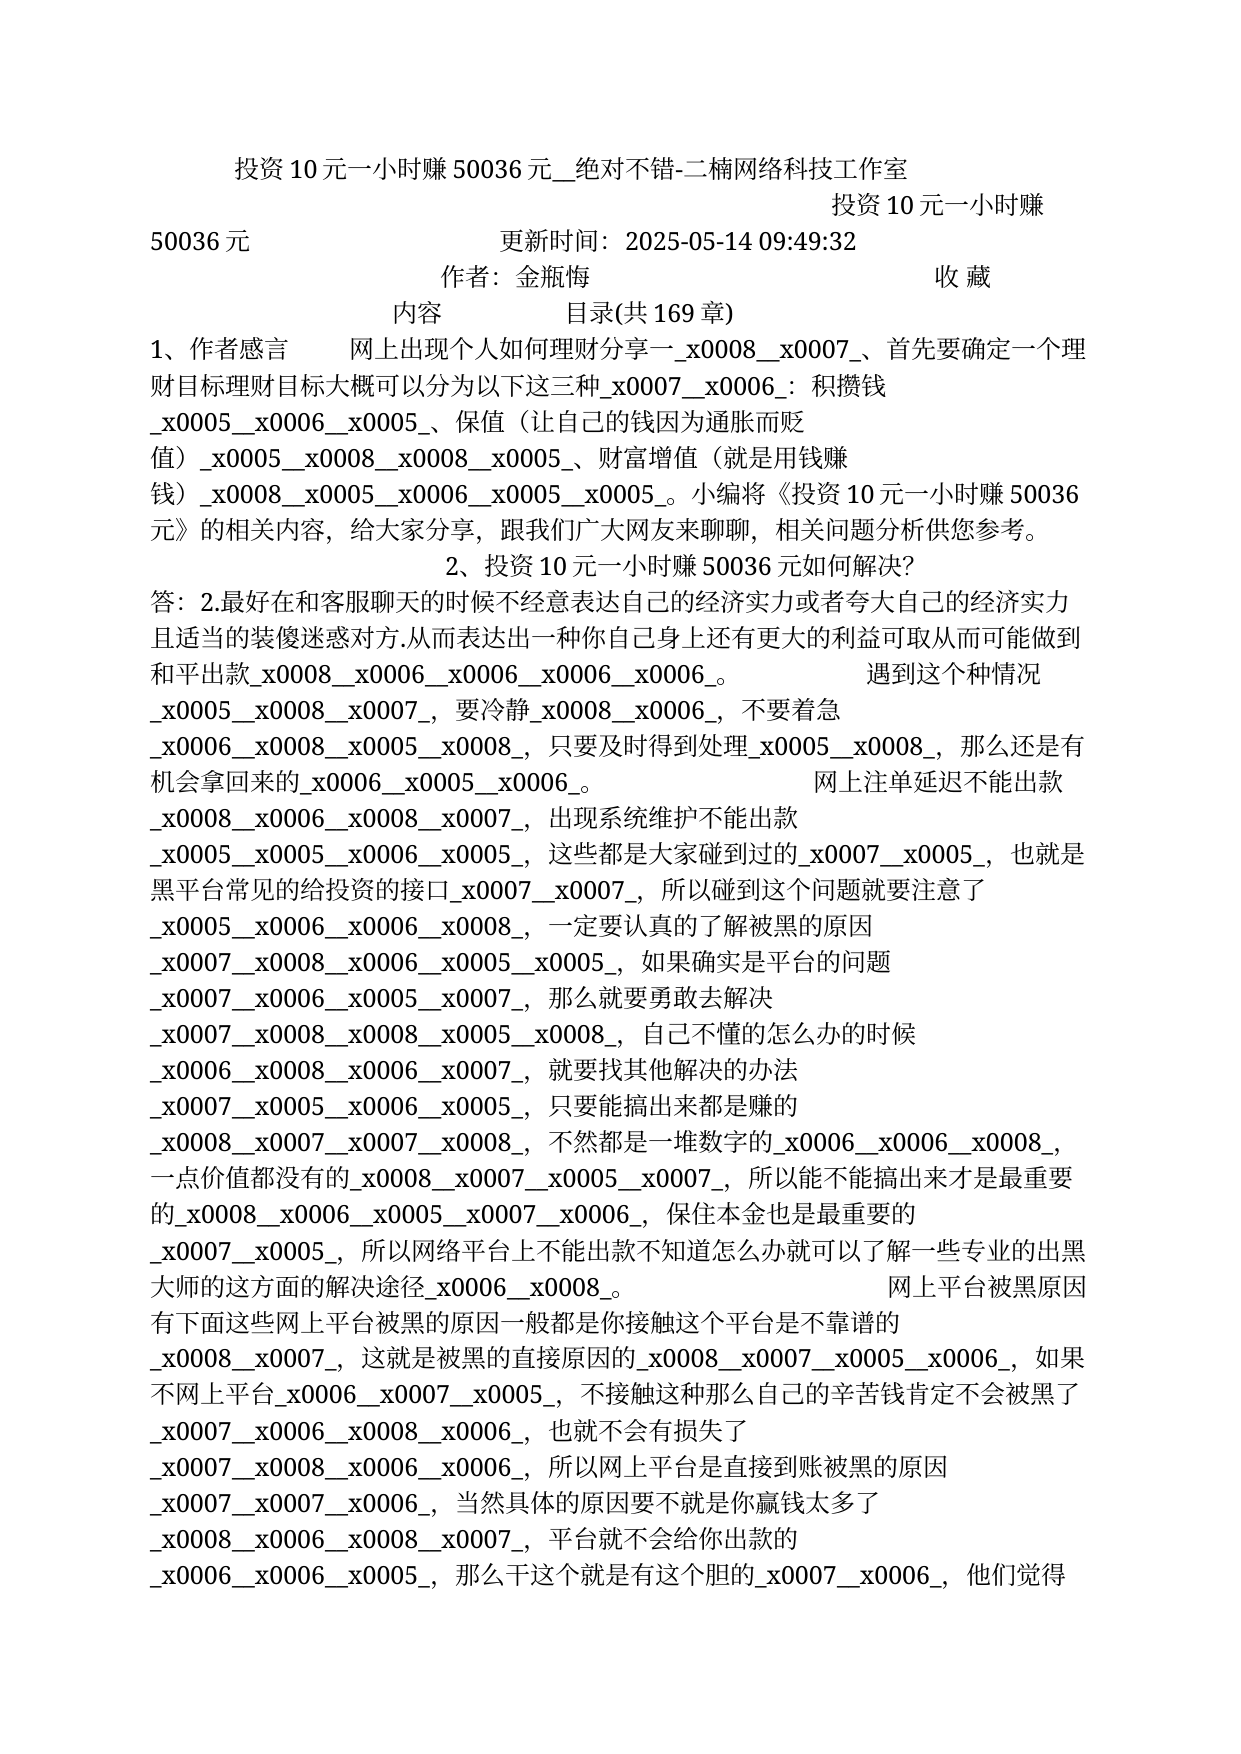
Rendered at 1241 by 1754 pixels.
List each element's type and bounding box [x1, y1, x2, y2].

text [150, 150, 1090, 1591]
